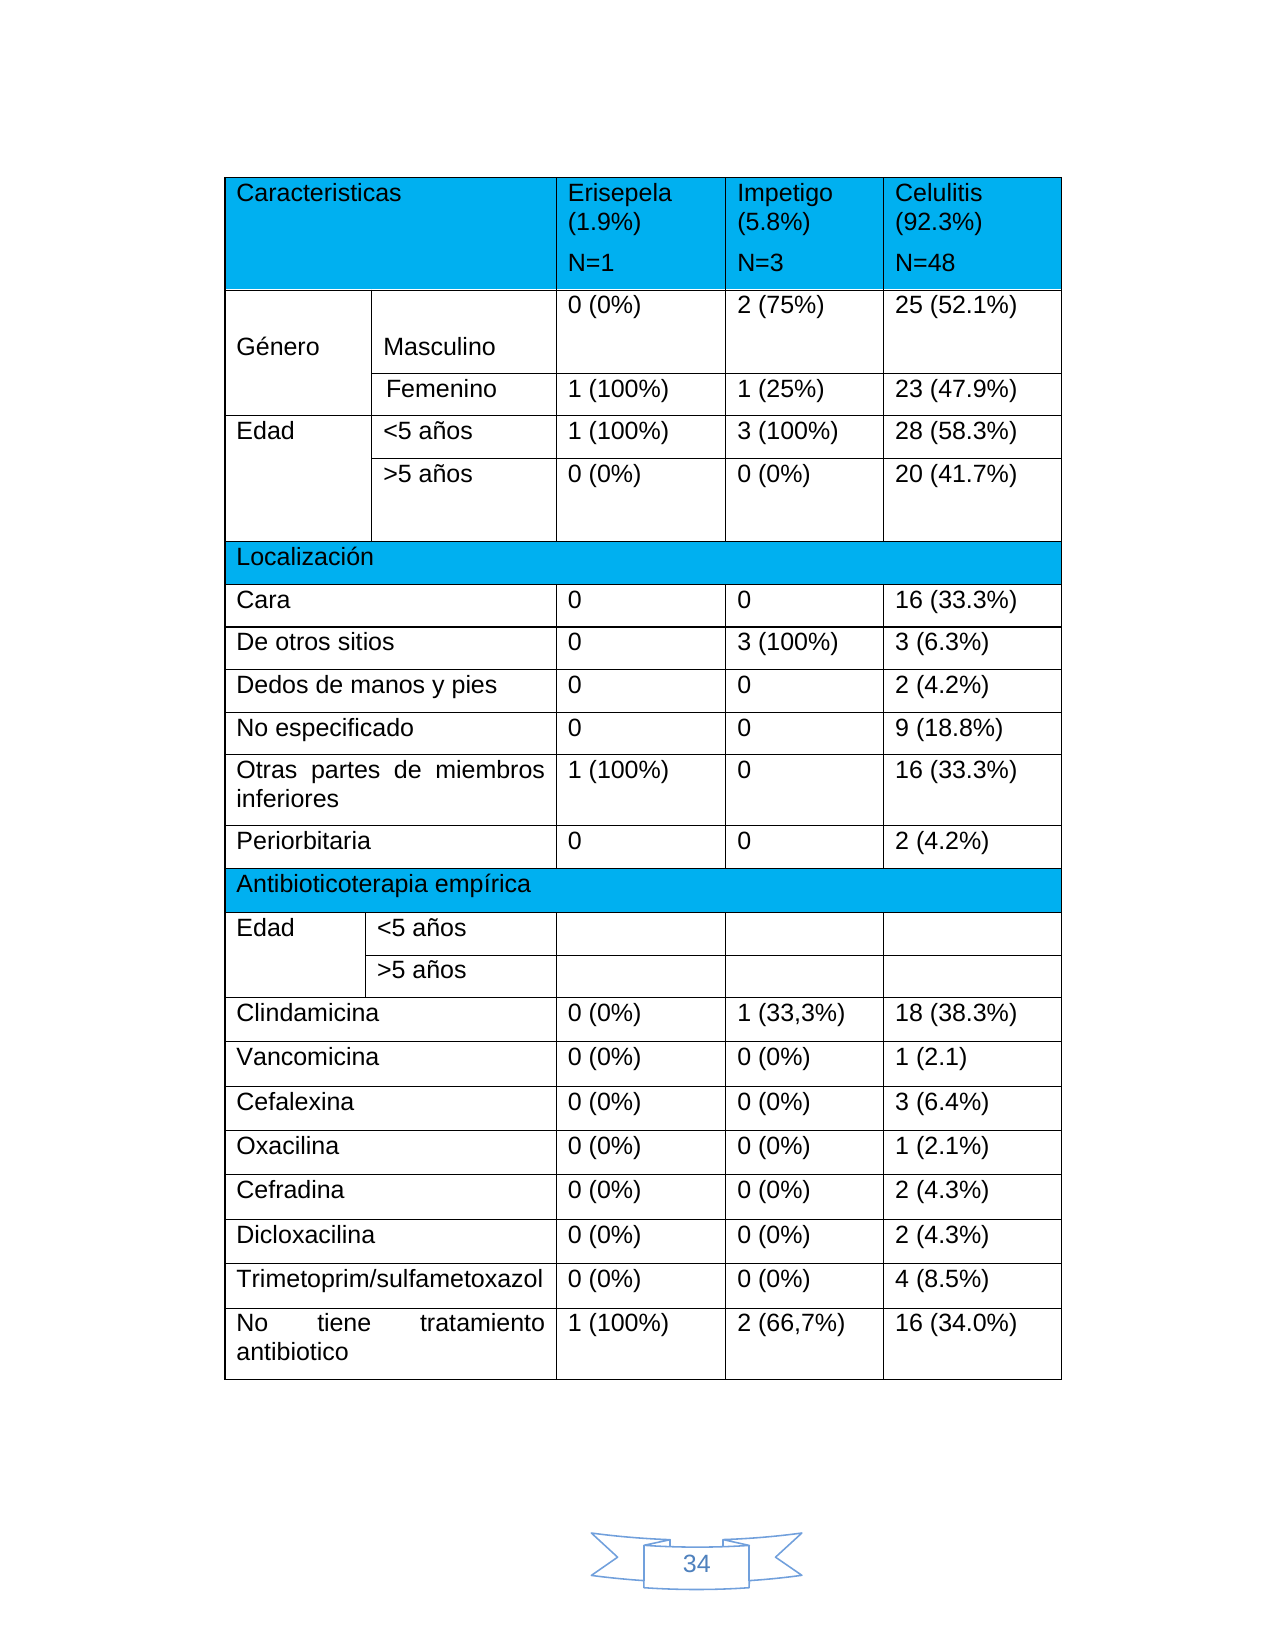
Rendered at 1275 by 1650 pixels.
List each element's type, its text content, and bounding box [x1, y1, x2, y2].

table_cell [726, 956, 883, 997]
table_cell 0 [726, 713, 883, 754]
table_cell 1 (100%) [557, 755, 725, 825]
table_cell 16 (34.0%) [884, 1309, 1061, 1378]
table_cell No especificado [226, 713, 556, 754]
table_cell [884, 913, 1061, 954]
table_cell 0 (0%) [726, 1220, 883, 1263]
table_cell De otros sitios [226, 628, 556, 669]
table_cell 28 (58.3%) [884, 416, 1061, 458]
table_cell 0 [557, 670, 725, 712]
table_cell 2 (4.2%) [884, 826, 1061, 868]
table_header Impetigo (5.8%) N=3 [726, 178, 883, 289]
table_cell Antibioticoterapia empírica [226, 869, 1061, 912]
table_cell >5 años [372, 459, 556, 541]
table_cell Clindamicina [226, 998, 556, 1041]
table_header Celulitis (92.3%) N=48 [884, 178, 1061, 289]
table_cell 2 (4.3%) [884, 1175, 1061, 1219]
table_cell Cefalexina [226, 1087, 556, 1130]
table_cell 0 (0%) [557, 1131, 725, 1174]
table_cell [884, 956, 1061, 997]
table_cell 25 (52.1%) [884, 291, 1061, 373]
table_cell 0 (0%) [726, 1264, 883, 1307]
table_cell Trimetoprim/sulfametoxazol [226, 1264, 556, 1307]
table_cell 2 (66,7%) [726, 1309, 883, 1378]
table_cell 0 (0%) [557, 1175, 725, 1219]
table_cell Femenino [372, 374, 556, 415]
table_cell 9 (18.8%) [884, 713, 1061, 754]
table_header Caracteristicas [226, 178, 556, 289]
table_cell 1 (100%) [557, 374, 725, 415]
table_cell Periorbitaria [226, 826, 556, 868]
table_cell 3 (6.4%) [884, 1087, 1061, 1130]
table_cell 0 (0%) [557, 1042, 725, 1086]
table_cell 0 [726, 826, 883, 868]
table_cell 2 (4.3%) [884, 1220, 1061, 1263]
table_cell 0 [726, 585, 883, 626]
table_cell 0 [726, 670, 883, 712]
table_cell 16 (33.3%) [884, 585, 1061, 626]
table_cell [726, 913, 883, 954]
table_cell 0 [557, 713, 725, 754]
table_cell 16 (33.3%) [884, 755, 1061, 825]
table_cell 0 (0%) [726, 1131, 883, 1174]
table_cell 1 (33,3%) [726, 998, 883, 1041]
table_cell No tiene tratamiento antibiotico [226, 1309, 556, 1378]
table_cell 1 (100%) [557, 416, 725, 458]
table_cell 4 (8.5%) [884, 1264, 1061, 1307]
table_cell 0 [557, 628, 725, 669]
table_cell Vancomicina [226, 1042, 556, 1086]
table_cell 0 (0%) [726, 1175, 883, 1219]
table_cell Masculino [372, 291, 556, 373]
table_cell 0 [557, 826, 725, 868]
table_cell 1 (2.1%) [884, 1131, 1061, 1174]
table_cell <5 años [372, 416, 556, 458]
table_cell 3 (100%) [726, 628, 883, 669]
table_cell Oxacilina [226, 1131, 556, 1174]
table_cell [557, 913, 725, 954]
table_cell Cara [226, 585, 556, 626]
table_cell 0 (0%) [726, 1087, 883, 1130]
table_cell 0 (0%) [557, 1087, 725, 1130]
table_cell [557, 956, 725, 997]
table_cell 0 (0%) [726, 459, 883, 541]
table_cell Localización [226, 542, 1061, 584]
table_cell 0 (0%) [557, 459, 725, 541]
table_cell 2 (4.2%) [884, 670, 1061, 712]
table_cell 0 [557, 585, 725, 626]
table_cell 3 (6.3%) [884, 628, 1061, 669]
table_cell 20 (41.7%) [884, 459, 1061, 541]
table_cell 0 (0%) [726, 1042, 883, 1086]
table_cell 1 (100%) [557, 1309, 725, 1378]
table_cell 1 (25%) [726, 374, 883, 415]
table_cell <5 años [366, 913, 556, 954]
table_cell 18 (38.3%) [884, 998, 1061, 1041]
table_cell 1 (2.1) [884, 1042, 1061, 1086]
table_cell >5 años [366, 956, 556, 997]
table_cell [226, 373, 371, 415]
table_cell 0 (0%) [557, 998, 725, 1041]
table_cell 2 (75%) [726, 291, 883, 373]
table_cell 0 (0%) [557, 1264, 725, 1307]
table_cell 0 (0%) [557, 1220, 725, 1263]
table_cell Dicloxacilina [226, 1220, 556, 1263]
table_cell Cefradina [226, 1175, 556, 1219]
table_cell 3 (100%) [726, 416, 883, 458]
table_cell Edad [226, 416, 371, 541]
table_cell 0 [726, 755, 883, 825]
table_cell Dedos de manos y pies [226, 670, 556, 712]
table_cell Otras partes de miembros inferiores [226, 755, 556, 825]
table_cell Género [226, 291, 371, 373]
table_cell 0 (0%) [557, 291, 725, 373]
table_cell Edad [226, 913, 365, 997]
table_cell 23 (47.9%) [884, 374, 1061, 415]
table_header Erisepela (1.9%) N=1 [557, 178, 725, 289]
